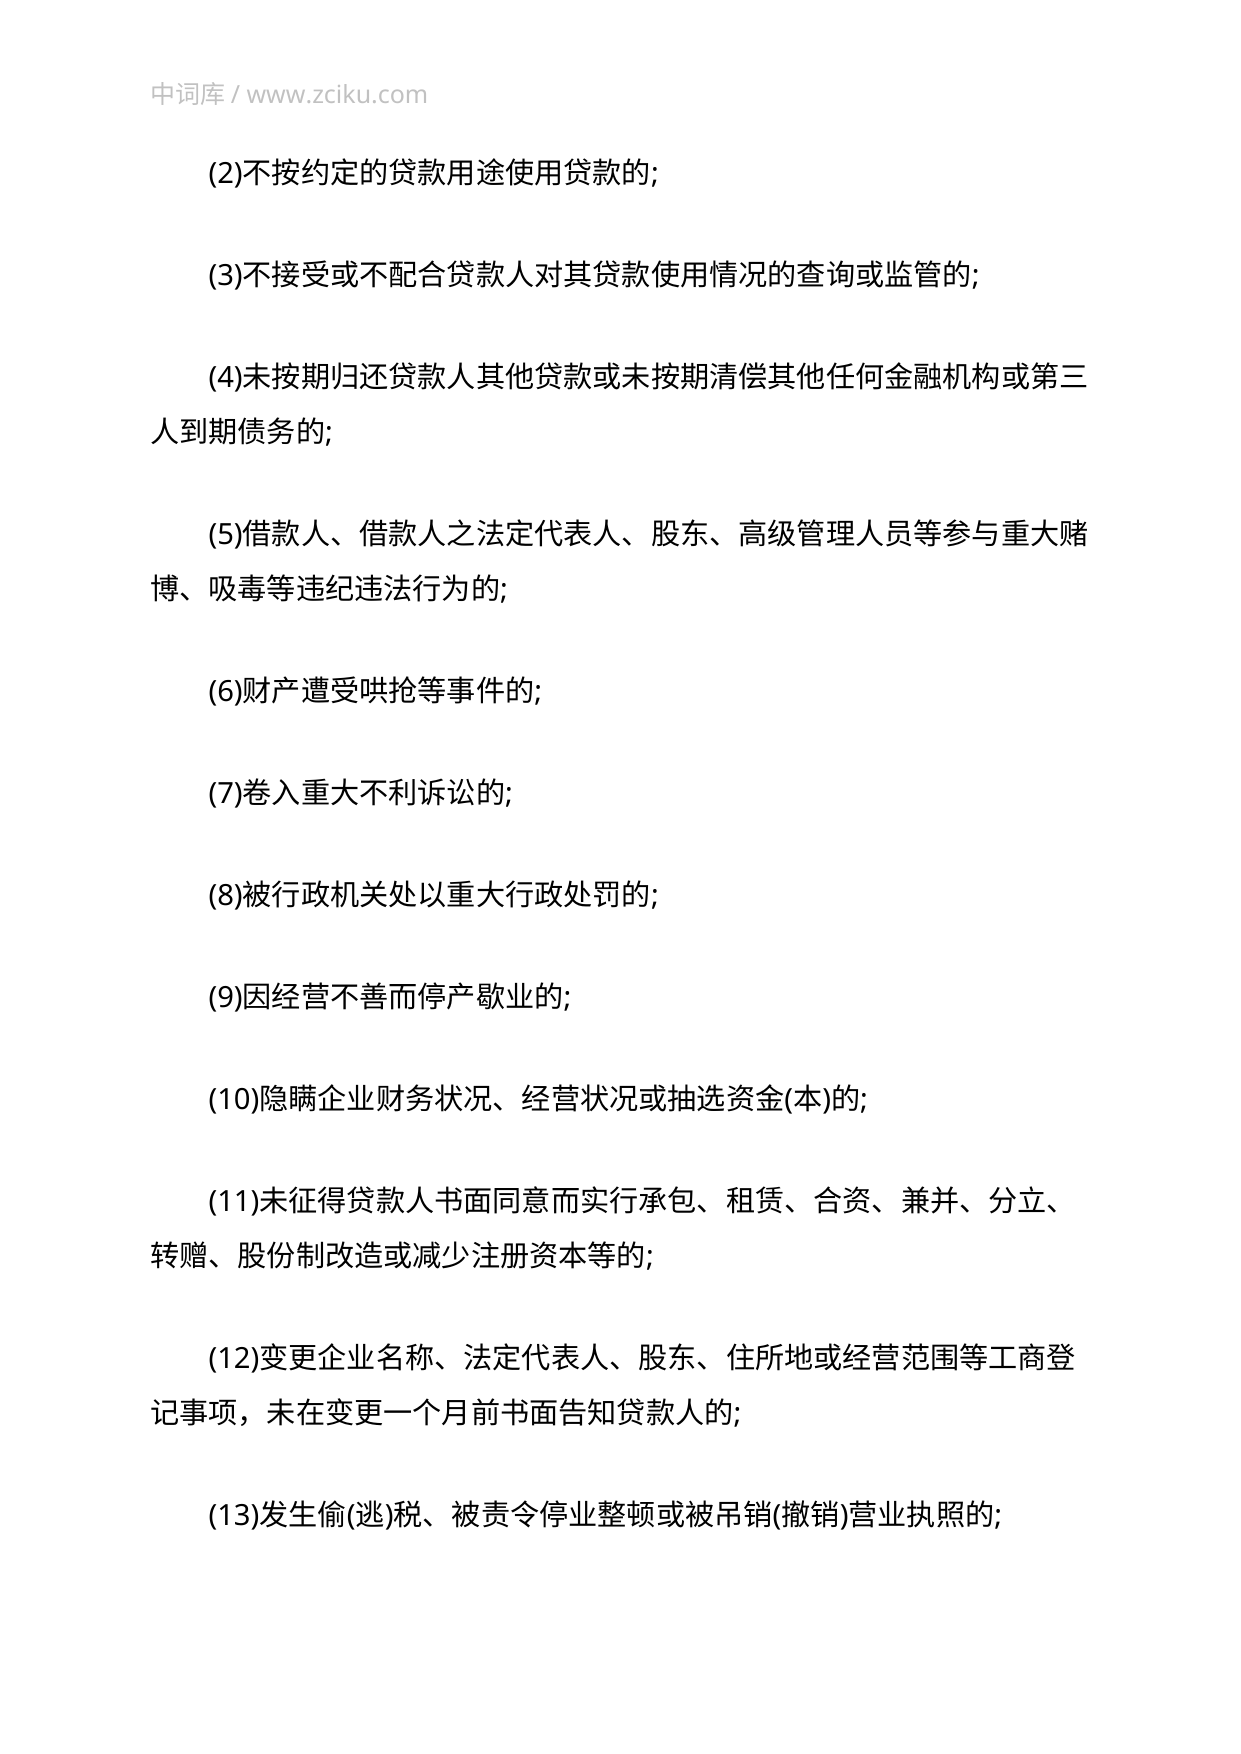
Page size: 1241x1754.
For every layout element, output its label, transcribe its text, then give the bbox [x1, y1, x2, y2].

text (5)借款人、借款人之法定代表人、股东、高级管理人员等参与重大赌博、吸毒等违纪违法行为的; [150, 511, 1090, 608]
text (13)发生偷(逃)税、被责令停业整顿或被吊销(撤销)营业执照的; [150, 1492, 1090, 1534]
text (12)变更企业名称、法定代表人、股东、住所地或经营范围等工商登记事项，未在变更一个月前书面告知贷款人的; [150, 1335, 1090, 1432]
text (3)不接受或不配合贷款人对其贷款使用情况的查询或监管的; [150, 252, 1090, 294]
text (6)财产遭受哄抢等事件的; [150, 668, 1090, 710]
text (2)不按约定的贷款用途使用贷款的; [150, 150, 1090, 192]
text (7)卷入重大不利诉讼的; [150, 770, 1090, 812]
text (9)因经营不善而停产歇业的; [150, 974, 1090, 1016]
text (4)未按期归还贷款人其他贷款或未按期清偿其他任何金融机构或第三人到期债务的; [150, 354, 1090, 451]
text (11)未征得贷款人书面同意而实行承包、租赁、合资、兼并、分立、转赠、股份制改造或减少注册资本等的; [150, 1178, 1090, 1275]
text (10)隐瞒企业财务状况、经营状况或抽选资金(本)的; [150, 1076, 1090, 1118]
text (8)被行政机关处以重大行政处罚的; [150, 872, 1090, 914]
